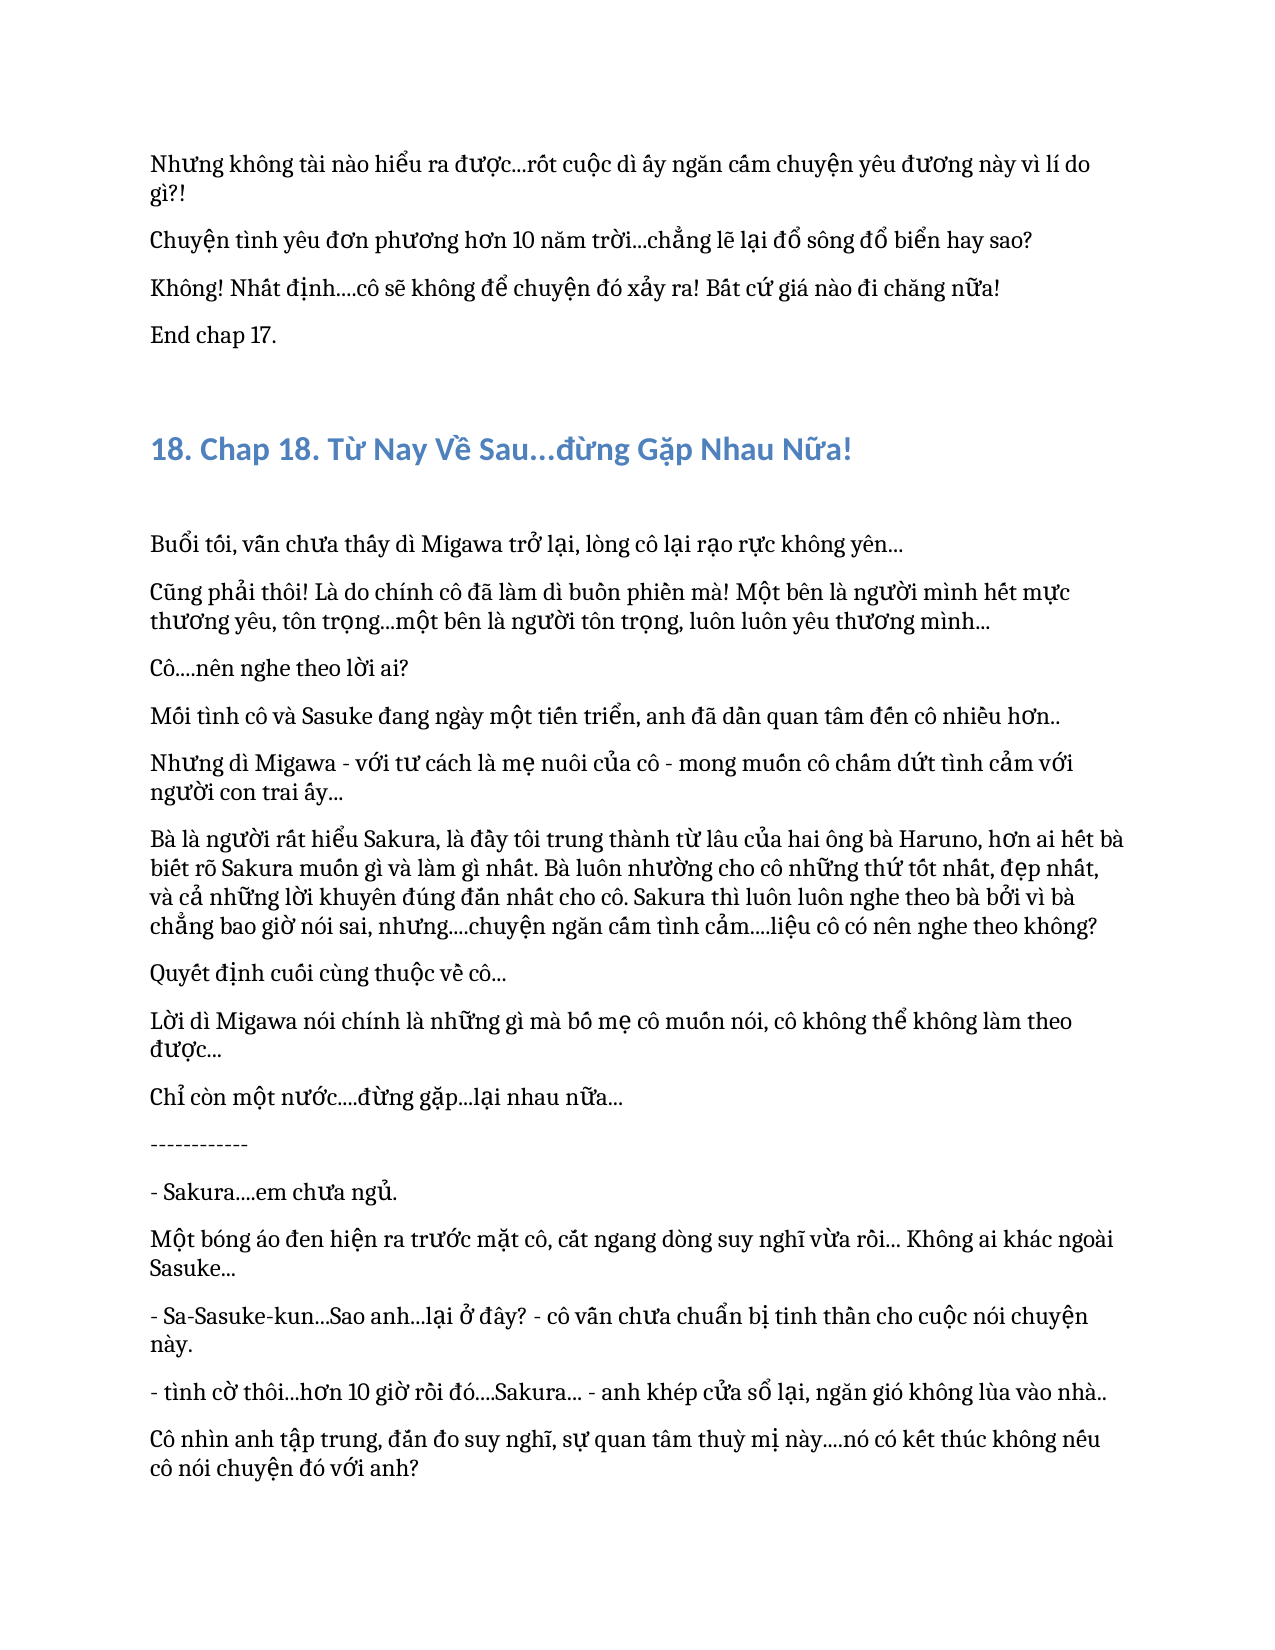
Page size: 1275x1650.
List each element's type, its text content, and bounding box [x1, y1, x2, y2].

text - tình cờ thôi...hơn 10 giờ rồi đó....Sakura... - anh khép cửa sổ lại, ngăn gió không lùa vào nhà.. [150, 1378, 1125, 1407]
text - Sakura....em chưa ngủ. [150, 1178, 1125, 1207]
text Không! Nhất định....cô sẽ không để chuyện đó xảy ra! Bất cứ giá nào đi chăng nữa! [150, 274, 1125, 302]
text Bà là người rất hiểu Sakura, là đầy tôi trung thành từ lâu của hai ông bà Haruno, hơn ai hết bà biết rõ Sakura muốn gì và làm gì nhất. Bà luôn nhường cho cô những thứ tốt nhất, đẹp nhất, và cả những lời khuyên đúng đắn nhất cho cô. Sakura thì luôn luôn nghe theo bà bởi vì bà chẳng bao giờ nói sai, nhưng....chuyện ngăn cấm tình cảm....liệu cô có nên nghe theo không? [150, 825, 1125, 940]
text End chap 17. [150, 321, 1125, 407]
text Cô....nên nghe theo lời ai? [150, 654, 1125, 683]
text Nhưng không tài nào hiểu ra được...rốt cuộc dì ấy ngăn cấm chuyện yêu đương này vì lí do gì?! [150, 150, 1125, 207]
text Một bóng áo đen hiện ra trước mặt cô, cắt ngang dòng suy nghĩ vừa rồi... Không ai khác ngoài Sasuke... [150, 1225, 1125, 1283]
text Quyết định cuối cùng thuộc về cô... [150, 959, 1125, 988]
subtitle 18. Chap 18. Từ Nay Về Sau...đừng Gặp Nhau Nữa! [150, 428, 1125, 469]
text Cô nhìn anh tập trung, đắn đo suy nghĩ, sự quan tâm thuỳ mị này....nó có kết thúc không nếu cô nói chuyện đó với anh? [150, 1425, 1125, 1483]
text ------------ [150, 1130, 1125, 1159]
text Chỉ còn một nước....đừng gặp...lại nhau nữa... [150, 1083, 1125, 1112]
text Cũng phải thôi! Là do chính cô đã làm dì buồn phiền mà! Một bên là người mình hết mực thương yêu, tôn trọng...một bên là người tôn trọng, luôn luôn yêu thương mình... [150, 578, 1125, 635]
text Buổi tối, vẫn chưa thấy dì Migawa trở lại, lòng cô lại rạo rực không yên... [150, 473, 1125, 559]
text - Sa-Sasuke-kun...Sao anh...lại ở đây? - cô vẫn chưa chuẩn bị tinh thần cho cuộc nói chuyện này. [150, 1302, 1125, 1359]
text Mối tình cô và Sasuke đang ngày một tiến triển, anh đã dần quan tâm đến cô nhiều hơn.. [150, 702, 1125, 730]
text Chuyện tình yêu đơn phương hơn 10 năm trời...chẳng lẽ lại đổ sông đổ biển hay sao? [150, 226, 1125, 255]
text Lời dì Migawa nói chính là những gì mà bố mẹ cô muốn nói, cô không thể không làm theo được... [150, 1007, 1125, 1064]
text Nhưng dì Migawa - với tư cách là mẹ nuôi của cô - mong muốn cô chấm dứt tình cảm với người con trai ấy... [150, 749, 1125, 807]
